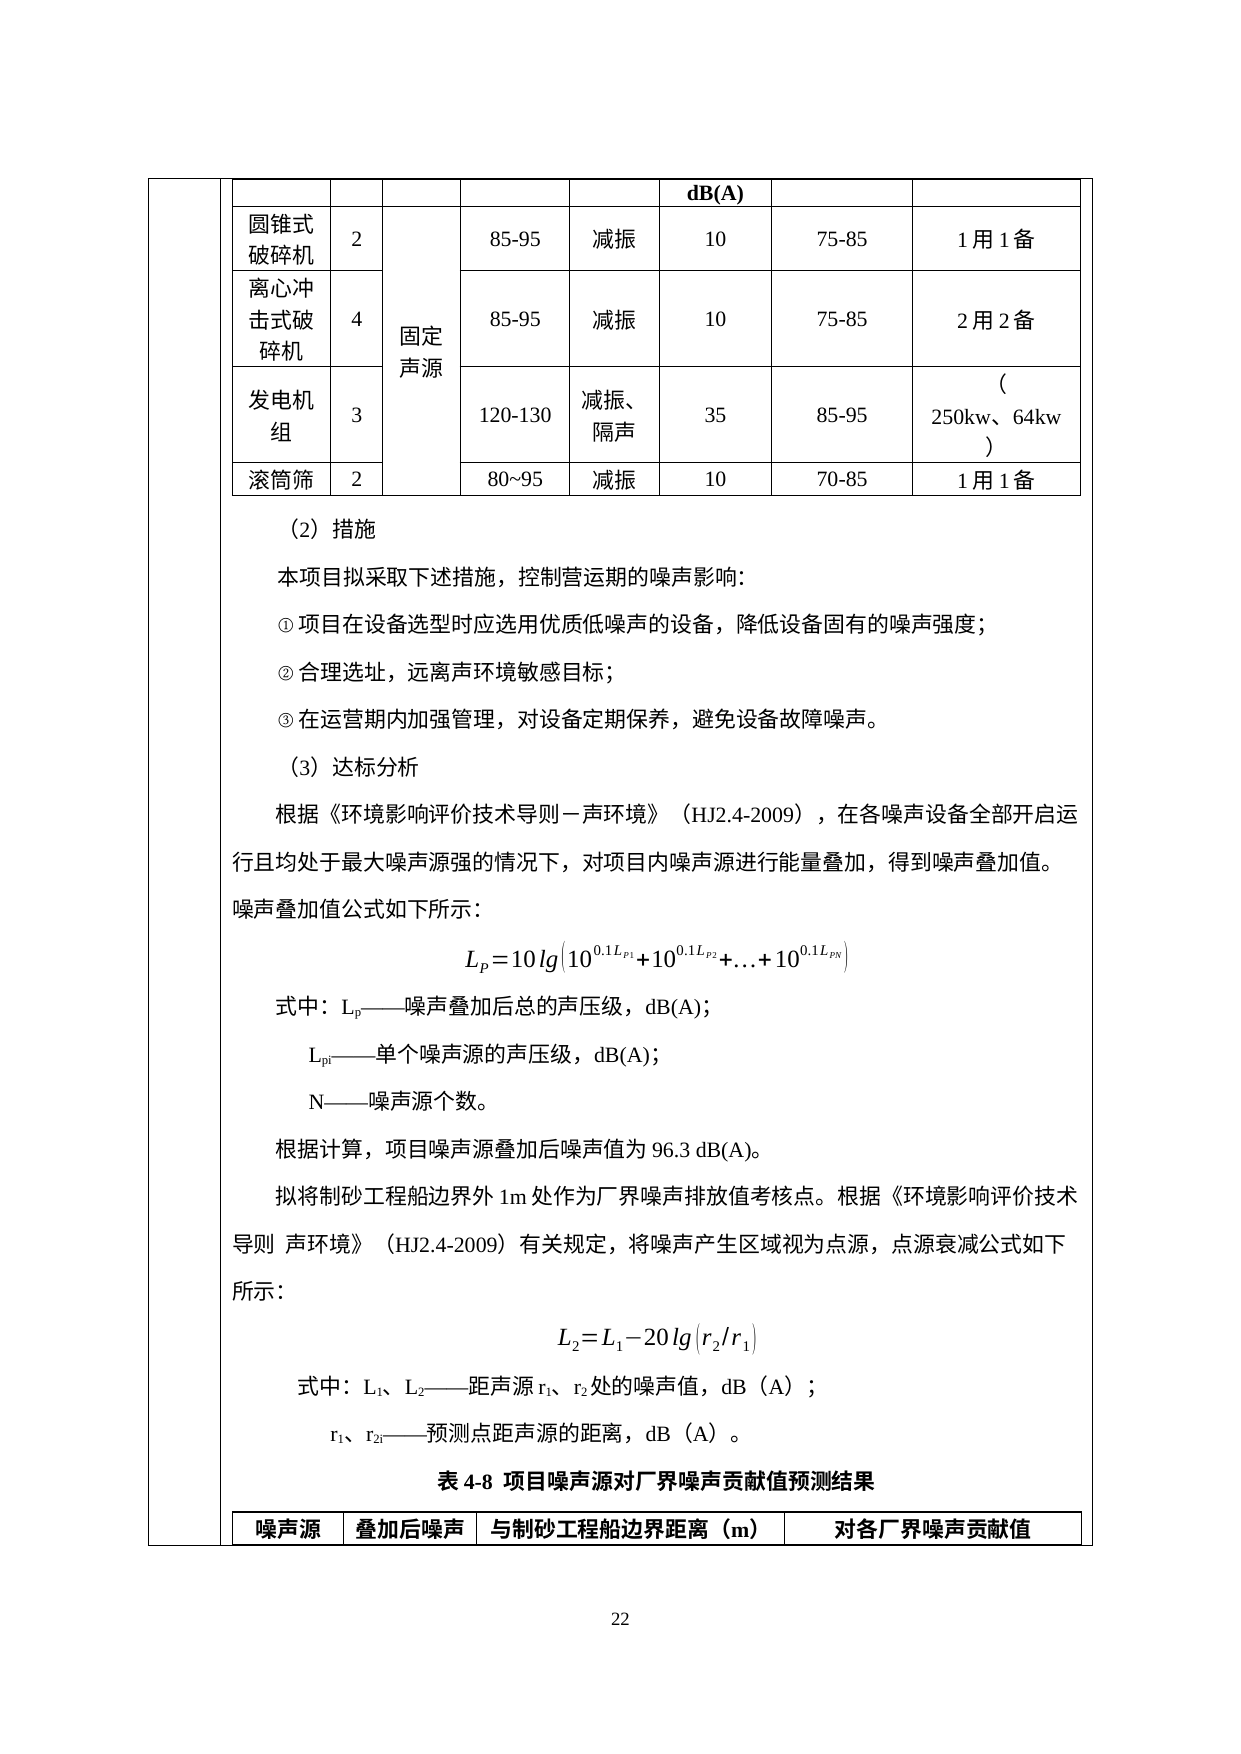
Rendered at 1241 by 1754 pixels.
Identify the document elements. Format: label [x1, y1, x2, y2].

table_cell [149, 179, 220, 1545]
table_cell [221, 179, 1092, 1545]
